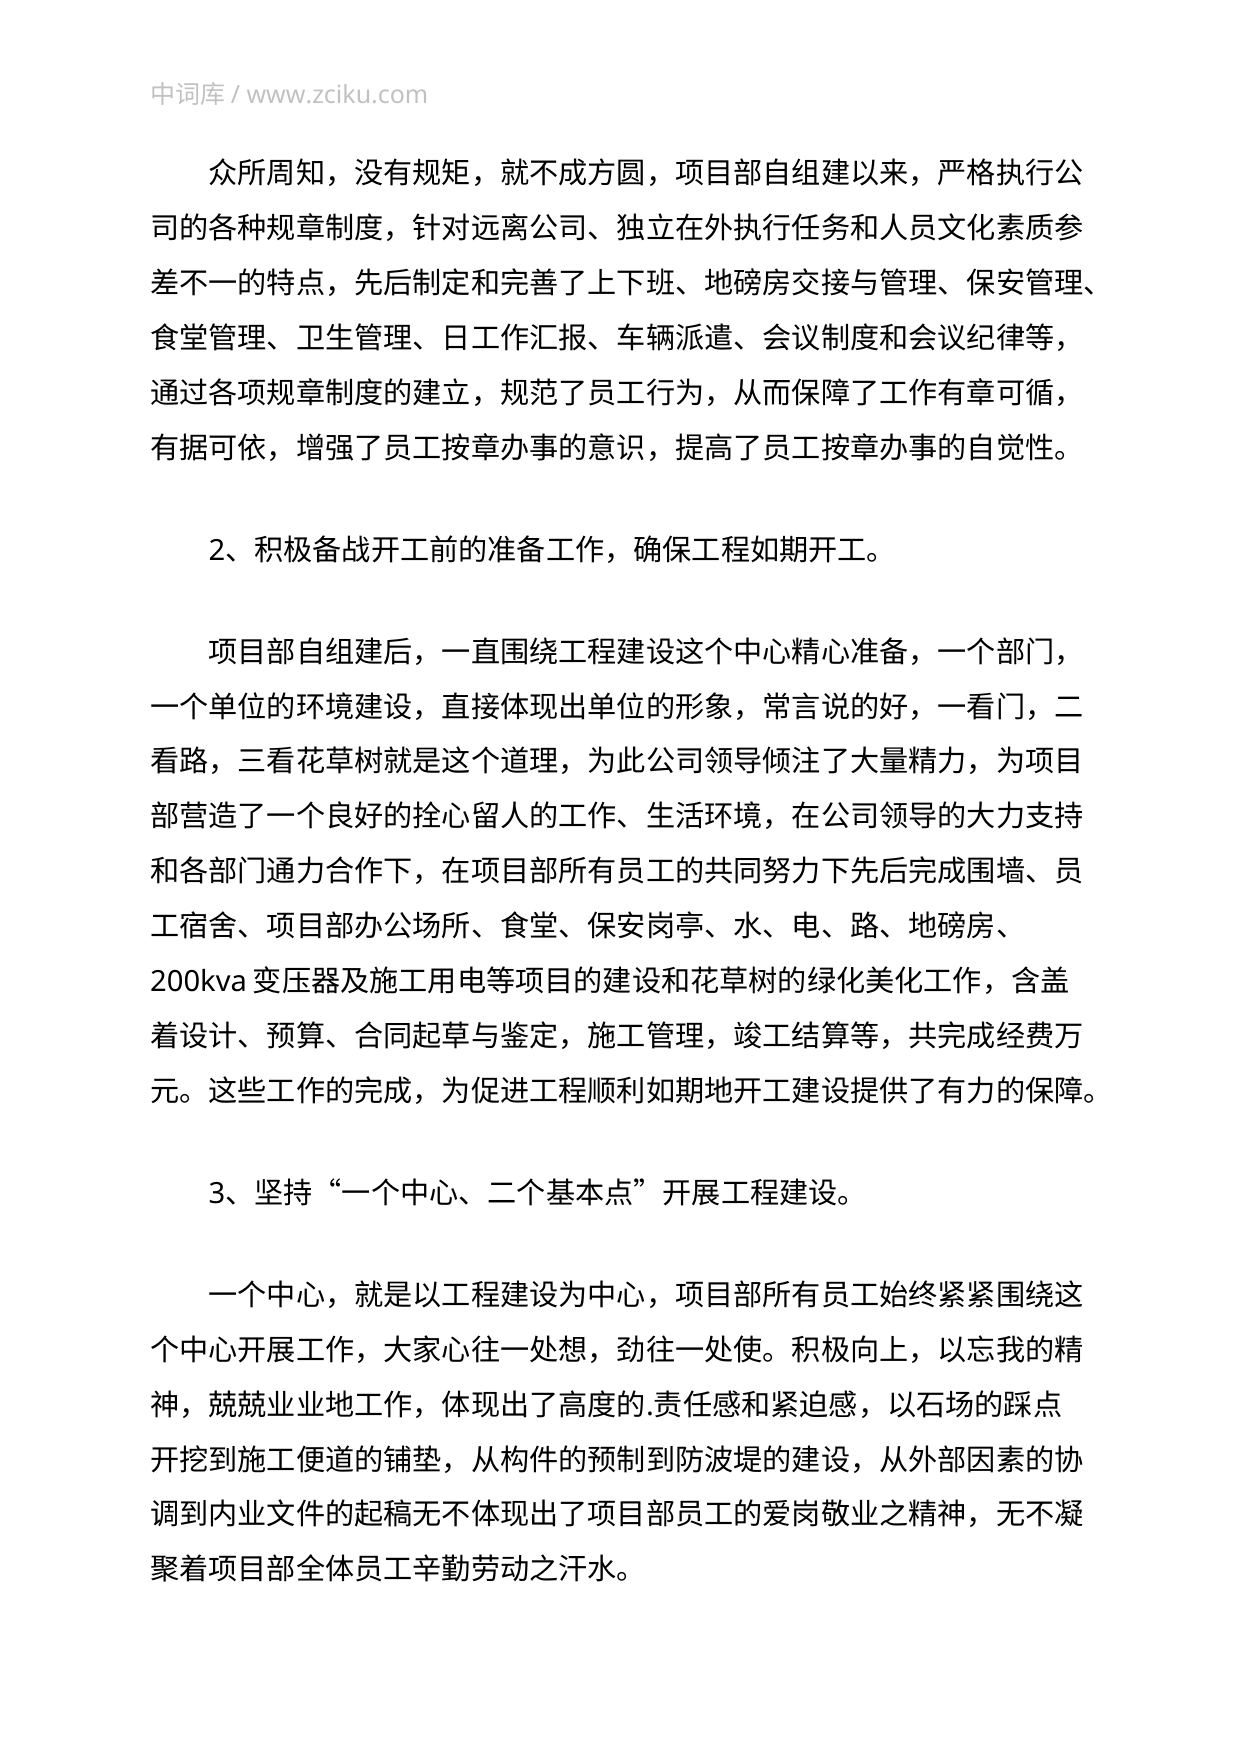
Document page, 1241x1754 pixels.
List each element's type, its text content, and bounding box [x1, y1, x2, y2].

text 众所周知，没有规矩，就不成方圆，项目部自组建以来，严格执行公司的各种规章制度，针对远离公司、独立在外执行任务和人员文化素质参差不一的特点，先后制定和完善了上下班、地磅房交接与管理、保安管理、食堂管理、卫生管理、日工作汇报、车辆派遣、会议制度和会议纪律等，通过各项规章制度的建立，规范了员工行为，从而保障了工作有章可循，有据可依，增强了员工按章办事的意识，提高了员工按章办事的自觉性。 [150, 150, 1090, 467]
text 项目部自组建后，一直围绕工程建设这个中心精心准备，一个部门，一个单位的环境建设，直接体现出单位的形象，常言说的好，一看门，二看路，三看花草树就是这个道理，为此公司领导倾注了大量精力，为项目部营造了一个良好的拴心留人的工作、生活环境，在公司领导的大力支持和各部门通力合作下，在项目部所有员工的共同努力下先后完成围墙、员工宿舍、项目部办公场所、食堂、保安岗亭、水、电、路、地磅房、200kva变压器及施工用电等项目的建设和花草树的绿化美化工作，含盖着设计、预算、合同起草与鉴定，施工管理，竣工结算等，共完成经费万元。这些工作的完成，为促进工程顺利如期地开工建设提供了有力的保障。 [150, 628, 1090, 1110]
text 2、积极备战开工前的准备工作，确保工程如期开工。 [150, 526, 1090, 569]
text 一个中心，就是以工程建设为中心，项目部所有员工始终紧紧围绕这个中心开展工作，大家心往一处想，劲往一处使。积极向上，以忘我的精神，兢兢业业地工作，体现出了高度的.责任感和紧迫感，以石场的踩点开挖到施工便道的铺垫，从构件的预制到防波堤的建设，从外部因素的协调到内业文件的起稿无不体现出了项目部员工的爱岗敬业之精神，无不凝聚着项目部全体员工辛勤劳动之汗水。 [150, 1271, 1090, 1588]
text 3、坚持“一个中心、二个基本点”开展工程建设。 [150, 1169, 1090, 1212]
